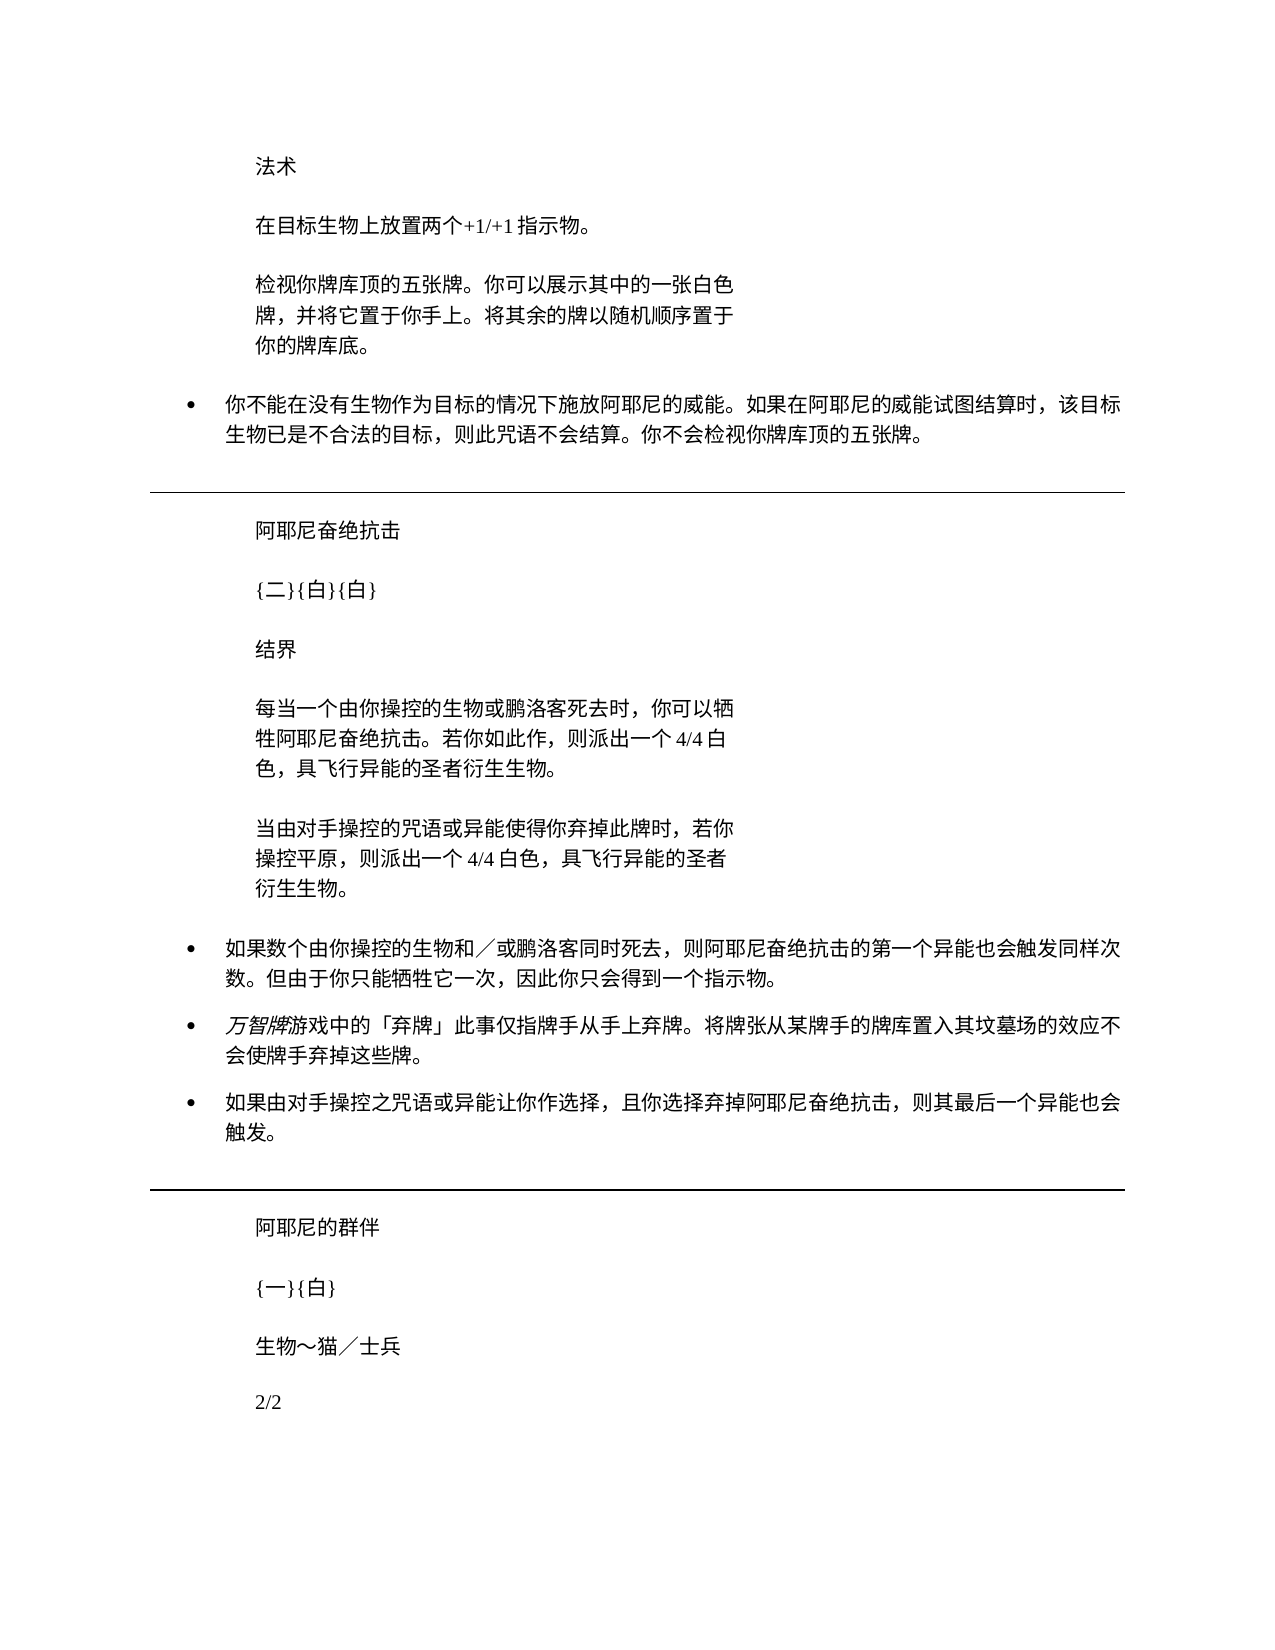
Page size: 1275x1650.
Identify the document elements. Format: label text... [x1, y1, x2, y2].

text {一}{白} [255, 1271, 735, 1301]
text {二}{白}{白} [255, 573, 735, 604]
text 生物～猫／士兵 [255, 1330, 735, 1361]
list 你不能在没有生物作为目标的情况下施放阿耶尼的威能。如果在阿耶尼的威能试图结算时，该目标生物已是不合法的目标，则此咒语不会结算。你不会检视你牌库顶的五张牌。 [187, 388, 1125, 449]
text 在目标生物上放置两个+1/+1指示物。 [255, 209, 735, 239]
text 检视你牌库顶的五张牌。你可以展示其中的一张白色牌，并将它置于你手上。将其余的牌以随机顺序置于你的牌库底。 [255, 269, 735, 359]
text 结界 [255, 633, 735, 663]
text 每当一个由你操控的生物或鹏洛客死去时，你可以牺牲阿耶尼奋绝抗击。若你如此作，则派出一个4/4白色，具飞行异能的圣者衍生生物。 [255, 692, 735, 783]
list 万智牌游戏中的「弃牌」此事仅指牌手从手上弃牌。将牌张从某牌手的牌库置入其坟墓场的效应不会使牌手弃掉这些牌。 [187, 1009, 1125, 1069]
text 当由对手操控的咒语或异能使得你弃掉此牌时，若你操控平原，则派出一个4/4白色，具飞行异能的圣者衍生生物。 [255, 812, 735, 903]
text 阿耶尼的群伴 [255, 1212, 735, 1242]
text 2/2 [255, 1390, 735, 1414]
list 如果由对手操控之咒语或异能让你作选择，且你选择弃掉阿耶尼奋绝抗击，则其最后一个异能也会触发。 [187, 1086, 1125, 1146]
text 法术 [255, 150, 735, 180]
text 阿耶尼奋绝抗击 [255, 514, 735, 544]
list 如果数个由你操控的生物和／或鹏洛客同时死去，则阿耶尼奋绝抗击的第一个异能也会触发同样次数。但由于你只能牺牲它一次，因此你只会得到一个指示物。 [187, 932, 1125, 992]
